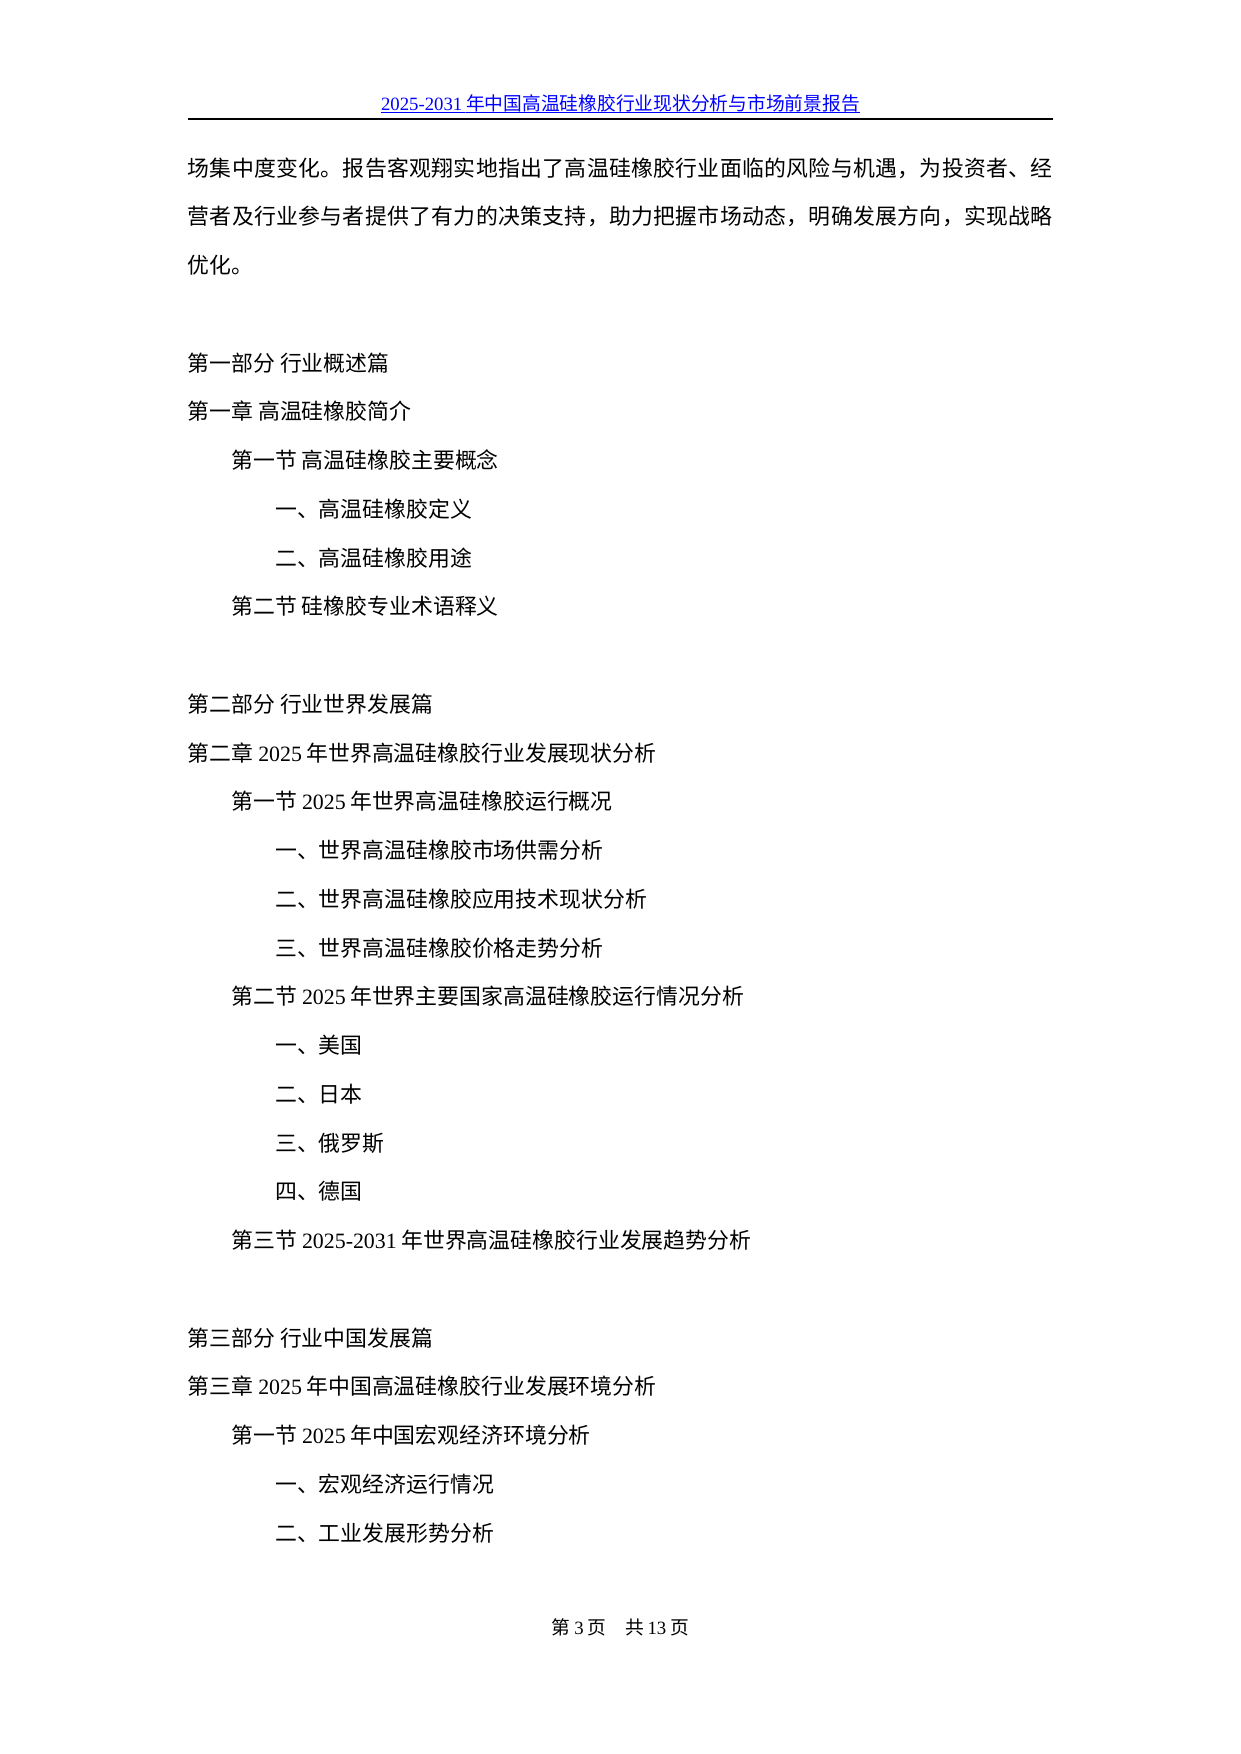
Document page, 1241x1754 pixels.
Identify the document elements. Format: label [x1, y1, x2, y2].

text [187, 150, 1053, 1548]
